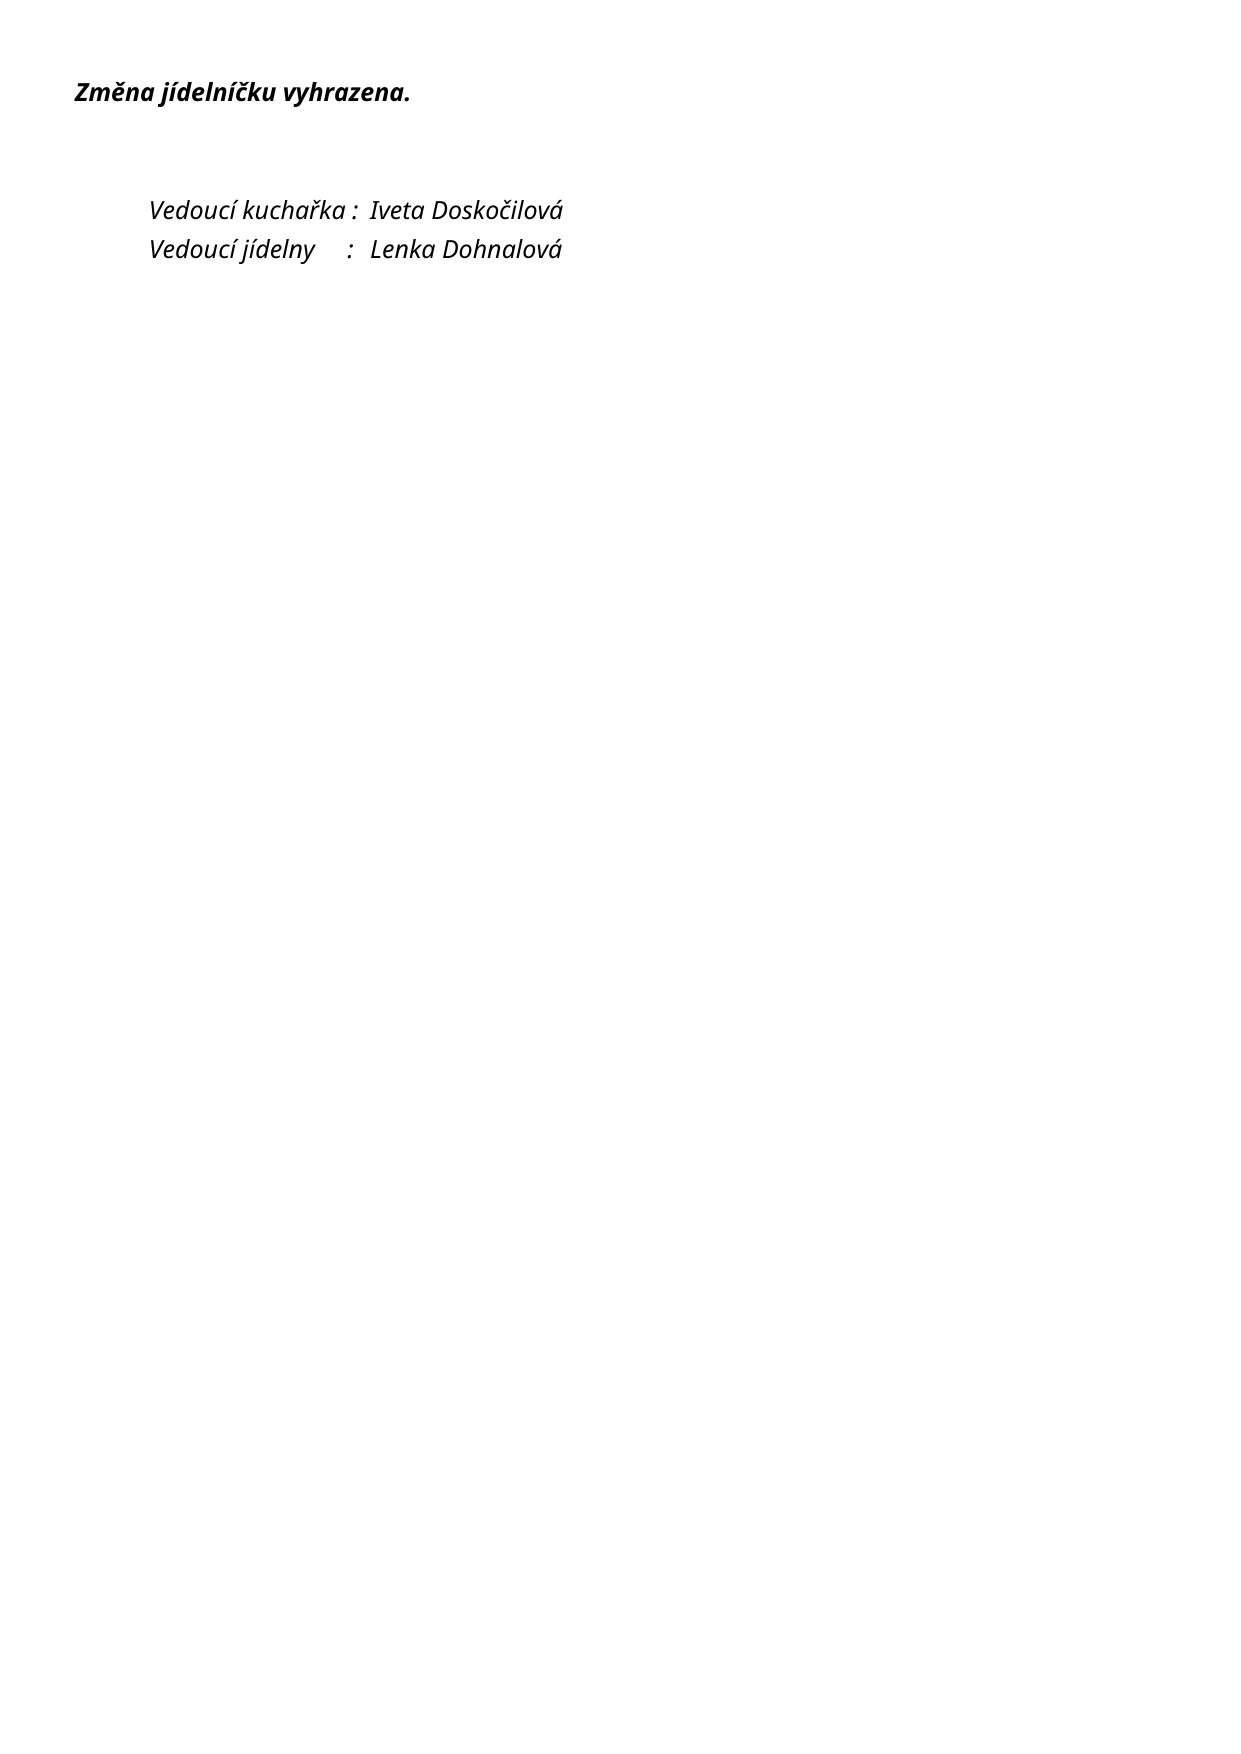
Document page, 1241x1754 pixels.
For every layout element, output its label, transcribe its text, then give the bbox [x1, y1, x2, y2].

text Změna jídelníčku vyhrazena. [75, 75, 1165, 109]
text Vedoucí kuchařka : Iveta Doskočilová [75, 192, 1165, 227]
text Vedoucí jídelny : Lenka Dohnalová [75, 232, 1165, 266]
